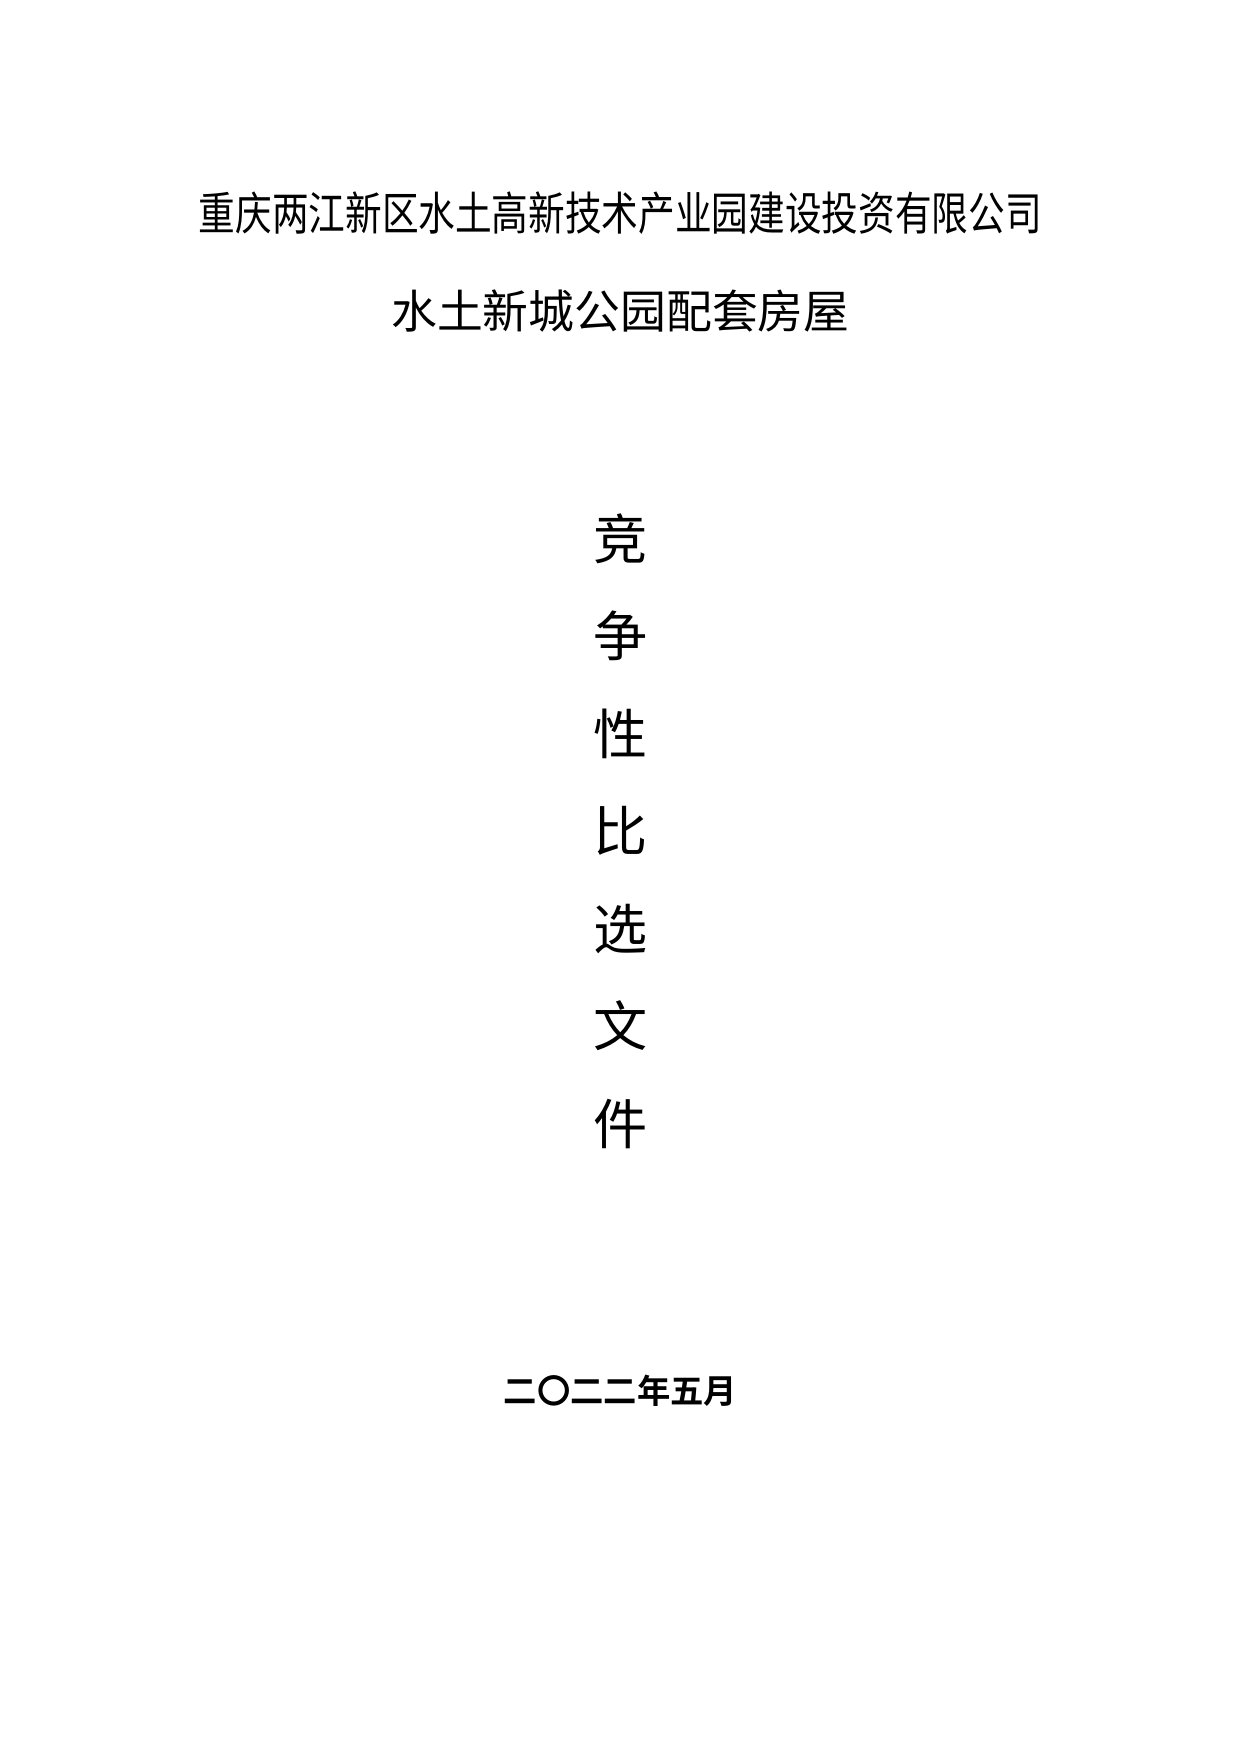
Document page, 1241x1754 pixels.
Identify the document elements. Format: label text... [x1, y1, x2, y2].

text 二〇二二年五月 [187, 1364, 1053, 1413]
text 水土新城公园配套房屋 [187, 259, 1053, 357]
text 选 [187, 877, 1053, 974]
text 争 [187, 584, 1053, 682]
text 比 [187, 779, 1053, 877]
text 件 [187, 1072, 1053, 1169]
text 文 [187, 974, 1053, 1072]
text 性 [187, 682, 1053, 779]
text 竞 [187, 487, 1053, 584]
text 重庆两江新区水土高新技术产业园建设投资有限公司 [187, 162, 1053, 259]
